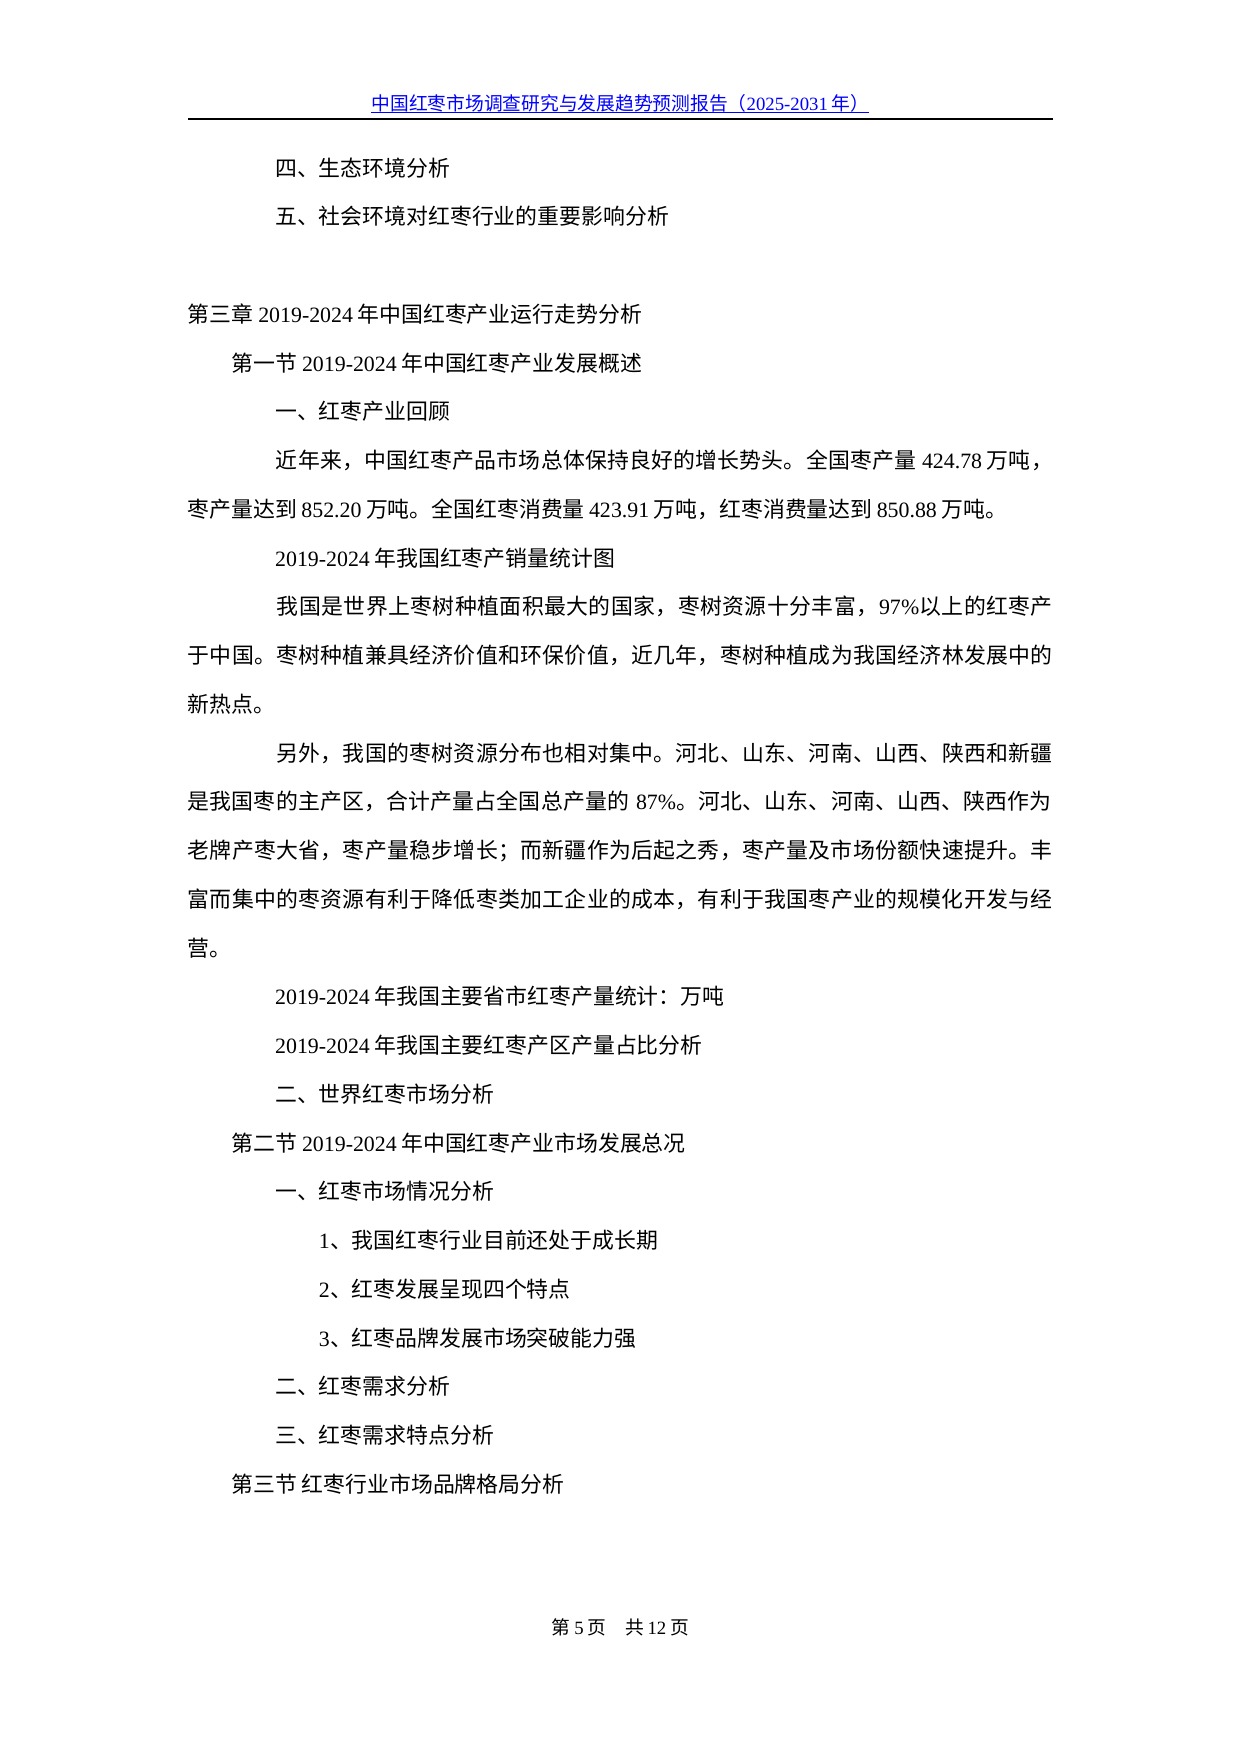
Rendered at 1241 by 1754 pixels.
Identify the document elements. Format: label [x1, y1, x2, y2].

text [187, 150, 1053, 1499]
